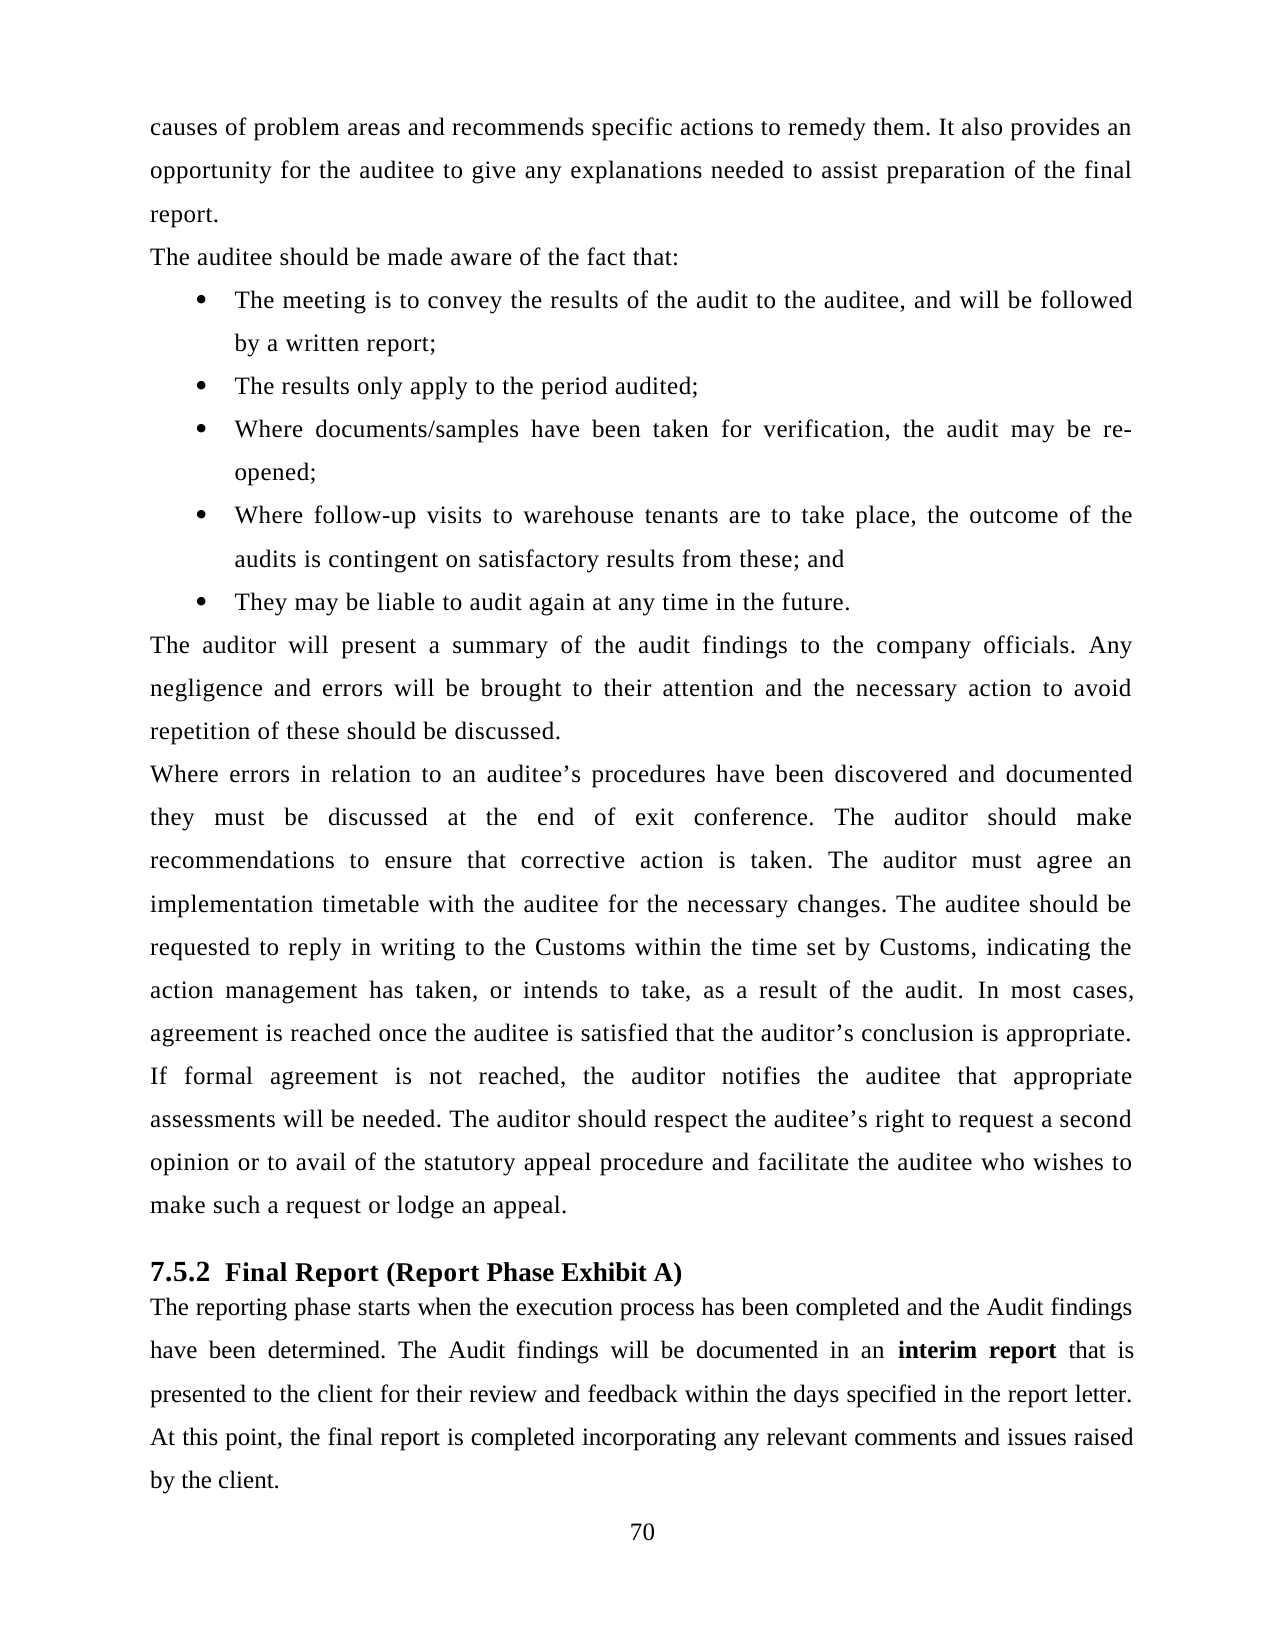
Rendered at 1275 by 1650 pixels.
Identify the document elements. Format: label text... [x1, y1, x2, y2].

text Where errors in relation to an auditee’s procedures have been discovered and documented they must be discussed at the end of exit conference. The auditor should make recommendations to ensure that corrective action is taken. The auditor must agree an implementation timetable with the auditee for the necessary changes. The auditee should be requested to reply in writing to the Customs within the time set by Customs, indicating the action management has taken, or intends to take, as a result of the audit. In most cases, agreement is reached once the auditee is satisfied that the auditor’s conclusion is appropriate. If formal agreement is not reached, the auditor notifies the auditee that appropriate assessments will be needed. The auditor should respect the auditee’s right to request a second opinion or to avail of the statutory appeal procedure and facilitate the auditee who wishes to make such a request or lodge an appeal. [150, 759, 1134, 1219]
list The results only apply to the period audited; [197, 371, 1134, 400]
list The meeting is to convey the results of the audit to the auditee, and will be followed by a written report; [197, 285, 1134, 357]
list They may be liable to audit again at any time in the future. [197, 587, 1134, 616]
list Where documents/samples have been taken for verification, the audit may be re-opened; [197, 414, 1134, 486]
text The reporting phase starts when the execution process has been completed and the Audit findings have been determined. The Audit findings will be documented in an interim report that is presented to the client for their review and feedback within the days specified in the report letter. At this point, the final report is completed incorporating any relevant comments and issues raised by the client. [150, 1292, 1134, 1494]
text The auditor will present a summary of the audit findings to the company officials. Any negligence and errors will be brought to their attention and the necessary action to avoid repetition of these should be discussed. [150, 630, 1134, 745]
list Where follow-up visits to warehouse tenants are to take place, the outcome of the audits is contingent on satisfactory results from these; and [197, 501, 1134, 572]
subtitle Final Report (Report Phase Exhibit A) [150, 1254, 1134, 1288]
text The auditee should be made aware of the fact that: [150, 242, 1134, 271]
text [150, 112, 1134, 227]
